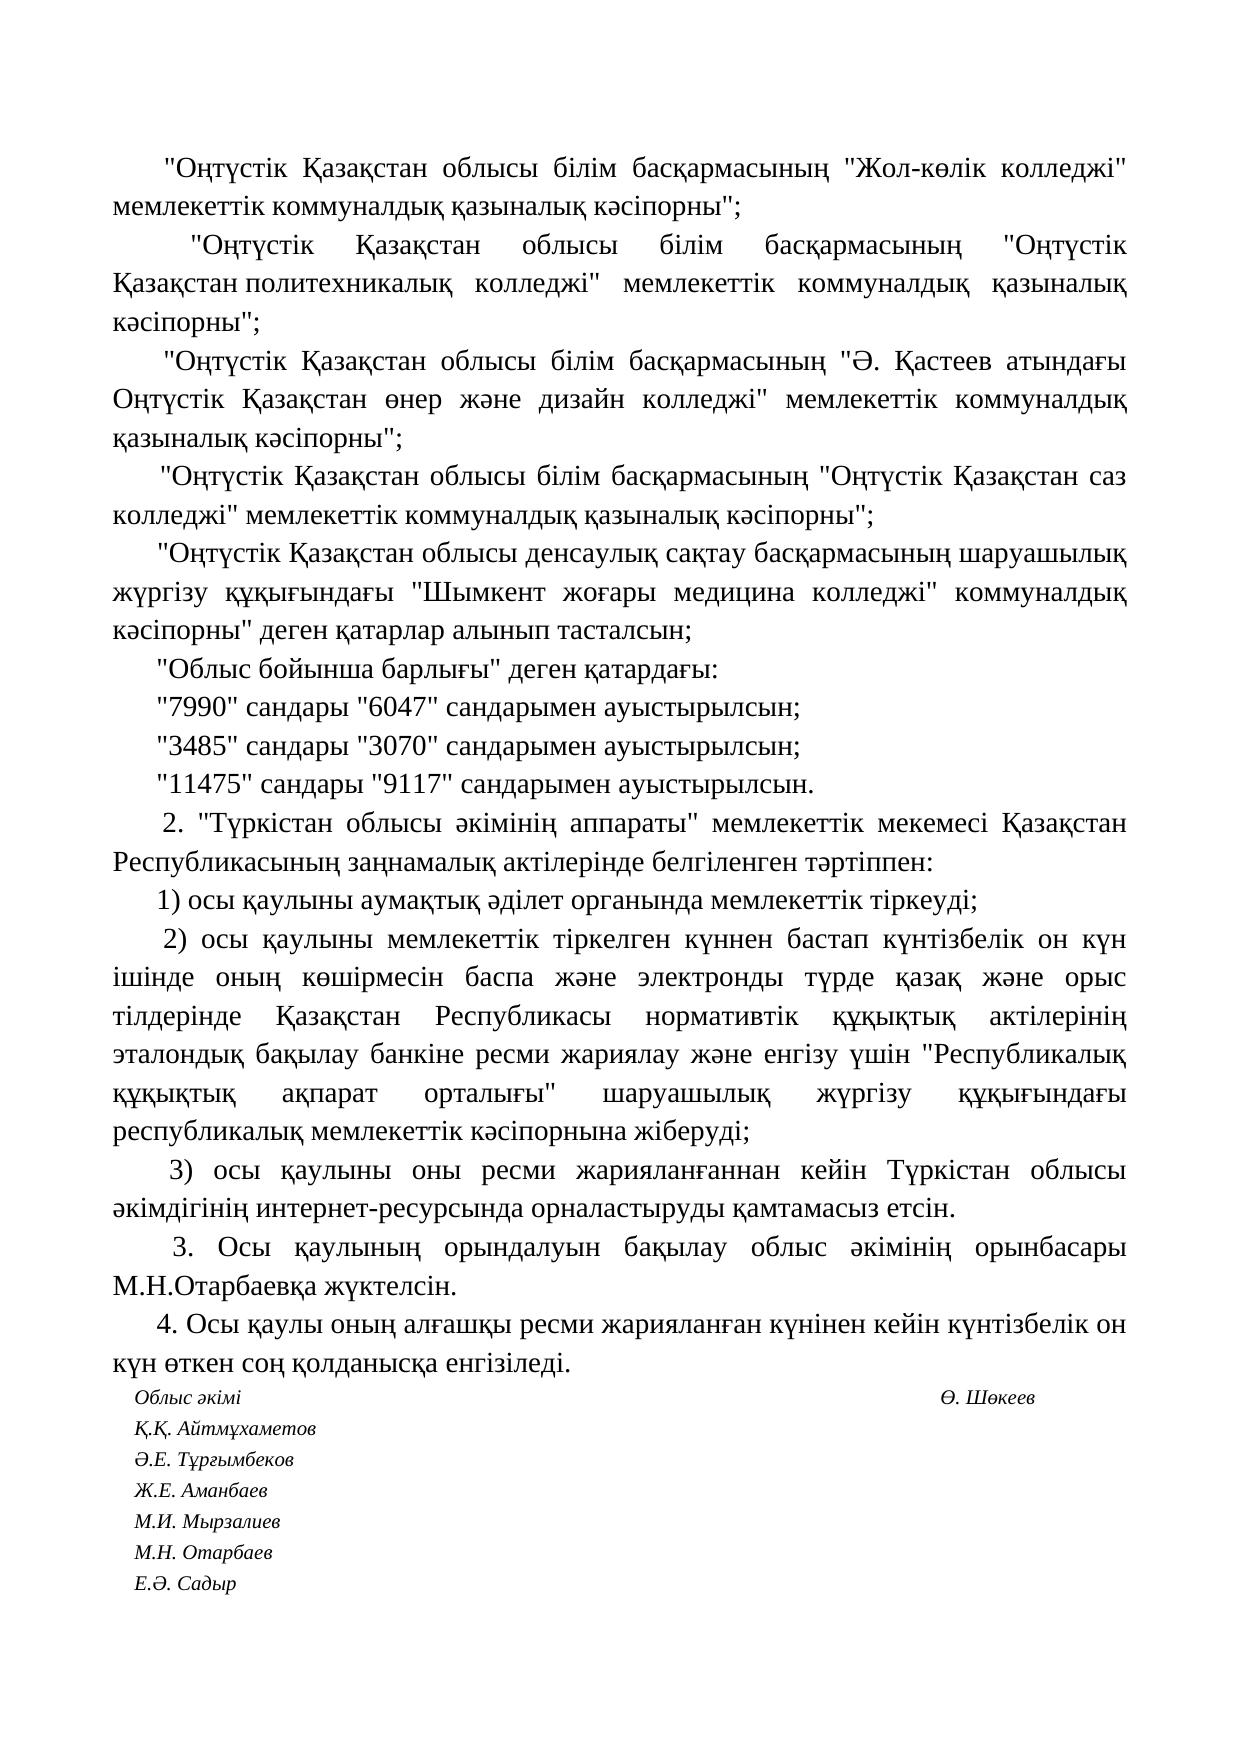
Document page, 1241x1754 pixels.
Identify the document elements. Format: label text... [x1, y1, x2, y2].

text "Оңтүстік Қазақстан облысы білім басқармасының "Ә. Қастеев атындағы Оңтүстік Қазақстан өнер және дизайн колледжі" мемлекеттік коммуналдық қазыналық кәсіпорны"; [112, 343, 1128, 453]
text "Оңтүстік Қазақстан облысы білім басқармасының "Жол-көлік колледжі" мемлекеттік коммуналдық қазыналық кәсіпорны"; [112, 150, 1128, 222]
table_header Ө. Шөкеев [939, 1383, 1240, 1414]
text 1) осы қаулыны аумақтық әділет органында мемлекеттік тіркеуді; [112, 882, 1128, 916]
text "11475" сандары "9117" сандарымен ауыстырылсын. [112, 767, 1128, 800]
text "7990" сандары "6047" сандарымен ауыстырылсын; [112, 689, 1128, 723]
table_cell Ж.Е. Аманбаев [101, 1476, 1240, 1507]
text "Оңтүстік Қазақстан облысы денсаулық сақтау басқармасының шаруашылық жүргізу құқығындағы "Шымкент жоғары медицина колледжі" коммуналдық кәсіпорны" деген қатарлар алынып тасталсын; [112, 535, 1128, 646]
text "Оңтүстік Қазақстан облысы білім басқармасының "Оңтүстік Қазақстан саз колледжі" мемлекеттік коммуналдық қазыналық кәсіпорны"; [112, 458, 1128, 530]
text 2) осы қаулыны мемлекеттік тіркелген күннен бастап күнтізбелік он күн ішінде оның көшірмесін баспа және электронды түрде қазақ және орыс тілдерінде Қазақстан Республикасы нормативтік құқықтық актілерінің эталондық бақылау банкіне ресми жариялау және енгізу үшін "Республикалық құқықтық ақпарат орталығы" шаруашылық жүргізу құқығындағы республикалық мемлекеттік кәсіпорнына жіберуді; [112, 921, 1128, 1147]
text 3) осы қаулыны оны ресми жарияланғаннан кейін Түркістан облысы әкімдігінің интернет-ресурсында орналастыруды қамтамасыз етсін. [112, 1152, 1128, 1224]
text "Оңтүстік Қазақстан облысы білім басқармасының "Оңтүстік Қазақстан политехникалық колледжі" мемлекеттік коммуналдық қазыналық кәсіпорны"; [112, 227, 1128, 338]
table_cell Е.Ә. Садыр [101, 1570, 1240, 1601]
table_cell М.И. Мырзалиев [101, 1508, 1240, 1538]
table_header Облыс әкімі [101, 1383, 939, 1414]
table_cell Ә.Е. Тұрғымбеков [101, 1445, 1240, 1476]
text "Облыс бойынша барлығы" деген қатардағы: [112, 651, 1128, 684]
text "3485" сандары "3070" сандарымен ауыстырылсын; [112, 728, 1128, 762]
table_cell Қ.Қ. Айтмұхаметов [101, 1414, 1240, 1445]
text 2. "Түркістан облысы әкімінің аппараты" мемлекеттік мекемесі Қазақстан Республикасының заңнамалық актілерінде белгіленген тәртіппен: [112, 805, 1128, 877]
text 3. Осы қаулының орындалуын бақылау облыс әкiмiнiң орынбасары М.Н.Отарбаевқа жүктелсiн. [112, 1229, 1128, 1301]
table_cell М.Н. Отарбаев [101, 1539, 1240, 1569]
text 4. Осы қаулы оның алғашқы ресми жарияланған күнінен кейін күнтізбелік он күн өткен соң қолданысқа енгізіледі. [112, 1306, 1128, 1378]
